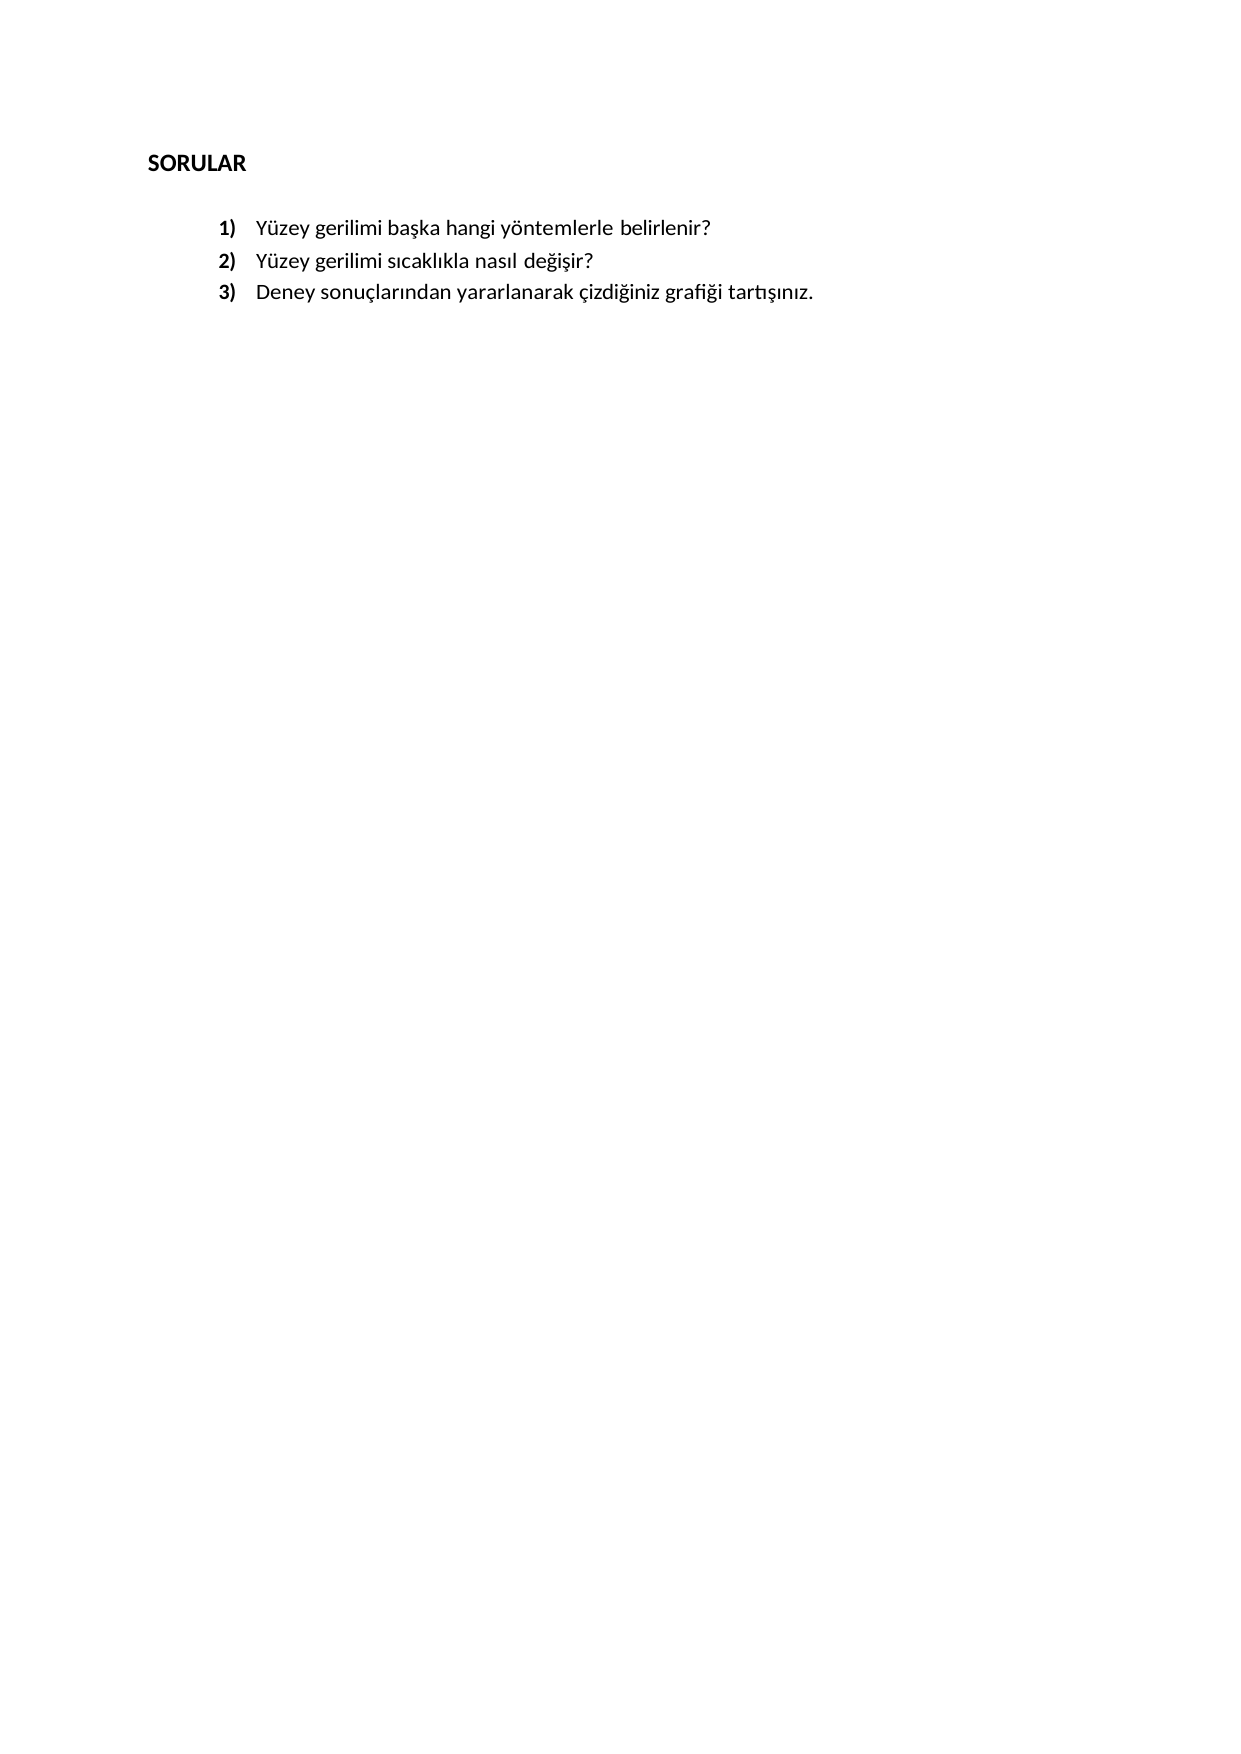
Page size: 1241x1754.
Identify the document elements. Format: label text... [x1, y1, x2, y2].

text SORULAR [148, 148, 1093, 178]
list Yüzey gerilimi başka hangi yöntemlerle belirlenir? [218, 214, 1093, 241]
list Deney sonuçlarından yararlanarak çizdiğiniz grafiği tartışınız. [218, 278, 1093, 305]
list Yüzey gerilimi sıcaklıkla nasıl değişir? [218, 247, 1093, 274]
